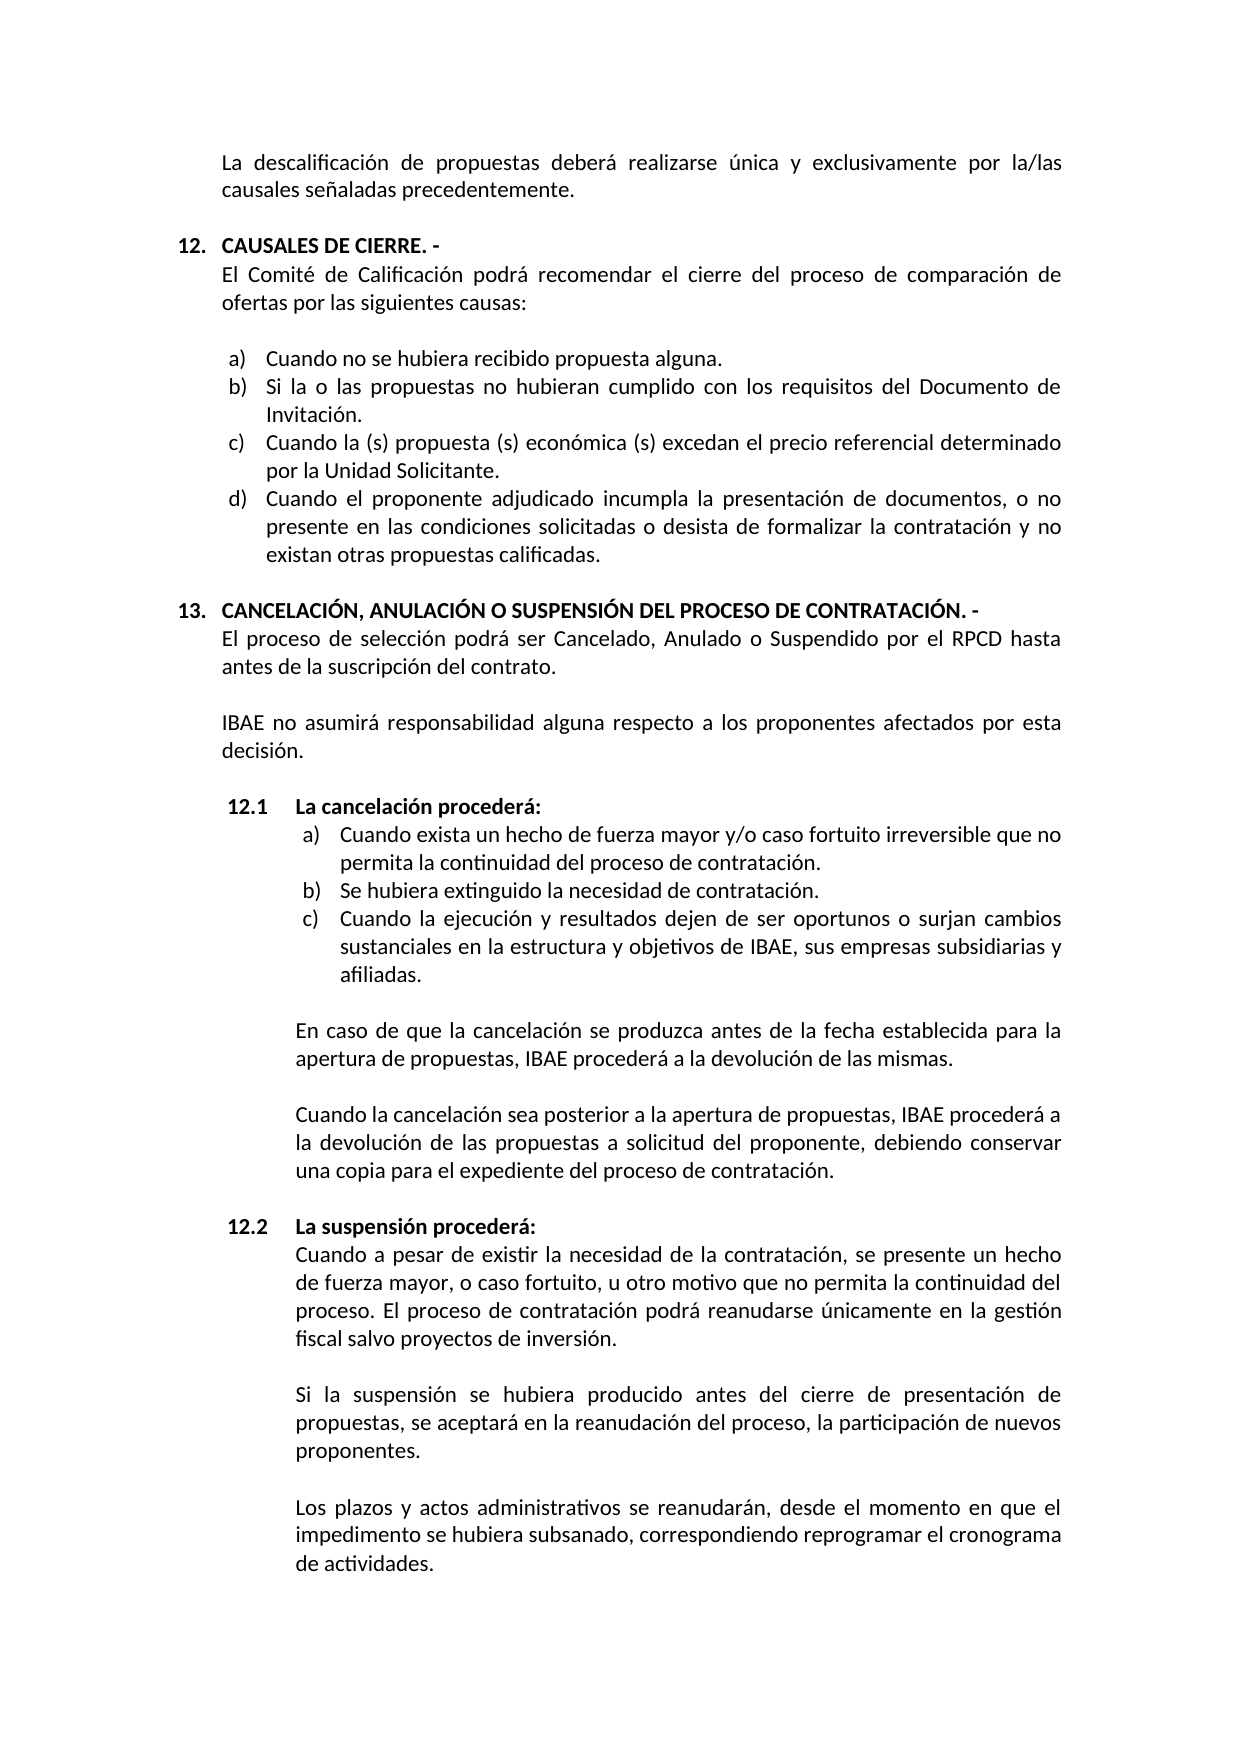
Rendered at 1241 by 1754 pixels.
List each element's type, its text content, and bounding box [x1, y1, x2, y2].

list La suspensión procederá: [227, 1212, 1063, 1240]
list Cuando no se hubiera recibido propuesta alguna. [228, 344, 1063, 372]
list Cuando exista un hecho de fuerza mayor y/o caso fortuito irreversible que no permita la continuidad del proceso de contratación. [302, 820, 1063, 876]
text Cuando la cancelación sea posterior a la apertura de propuestas, IBAE procederá a la devolución de las propuestas a solicitud del proponente, debiendo conservar una copia para el expediente del proceso de contratación. [295, 1100, 1063, 1184]
text Cuando a pesar de existir la necesidad de la contratación, se presente un hecho de fuerza mayor, o caso fortuito, u otro motivo que no permita la continuidad del proceso. El proceso de contratación podrá reanudarse únicamente en la gestión fiscal salvo proyectos de inversión. [295, 1240, 1063, 1352]
list La cancelación procederá: [227, 792, 1063, 820]
text El Comité de Calificación podrá recomendar el cierre del proceso de comparación de ofertas por las siguientes causas: [222, 260, 1063, 316]
text El proceso de selección podrá ser Cancelado, Anulado o Suspendido por el RPCD hasta antes de la suscripción del contrato. [222, 624, 1063, 680]
list Cuando la (s) propuesta (s) económica (s) excedan el precio referencial determinado por la Unidad Solicitante. [228, 428, 1063, 484]
list Si la o las propuestas no hubieran cumplido con los requisitos del Documento de Invitación. [228, 372, 1063, 428]
text Si la suspensión se hubiera producido antes del cierre de presentación de propuestas, se aceptará en la reanudación del proceso, la participación de nuevos proponentes. [295, 1381, 1063, 1464]
list Se hubiera extinguido la necesidad de contratación. [302, 876, 1063, 904]
list CAUSALES DE CIERRE. - [177, 232, 1063, 260]
text Los plazos y actos administrativos se reanudarán, desde el momento en que el impedimento se hubiera subsanado, correspondiendo reprogramar el cronograma de actividades. [295, 1493, 1063, 1577]
text En caso de que la cancelación se produzca antes de la fecha establecida para la apertura de propuestas, IBAE procederá a la devolución de las mismas. [295, 1016, 1063, 1072]
text IBAE no asumirá responsabilidad alguna respecto a los proponentes afectados por esta decisión. [222, 708, 1063, 764]
list Cuando la ejecución y resultados dejen de ser oportunos o surjan cambios sustanciales en la estructura y objetivos de IBAE, sus empresas subsidiarias y afiliadas. [302, 904, 1063, 988]
list CANCELACIÓN, ANULACIÓN O SUSPENSIÓN DEL PROCESO DE CONTRATACIÓN. - [177, 596, 1063, 624]
text La descalificación de propuestas deberá realizarse única y exclusivamente por la/las causales señaladas precedentemente. [222, 148, 1063, 204]
list Cuando el proponente adjudicado incumpla la presentación de documentos, o no presente en las condiciones solicitadas o desista de formalizar la contratación y no existan otras propuestas calificadas. [228, 484, 1063, 568]
